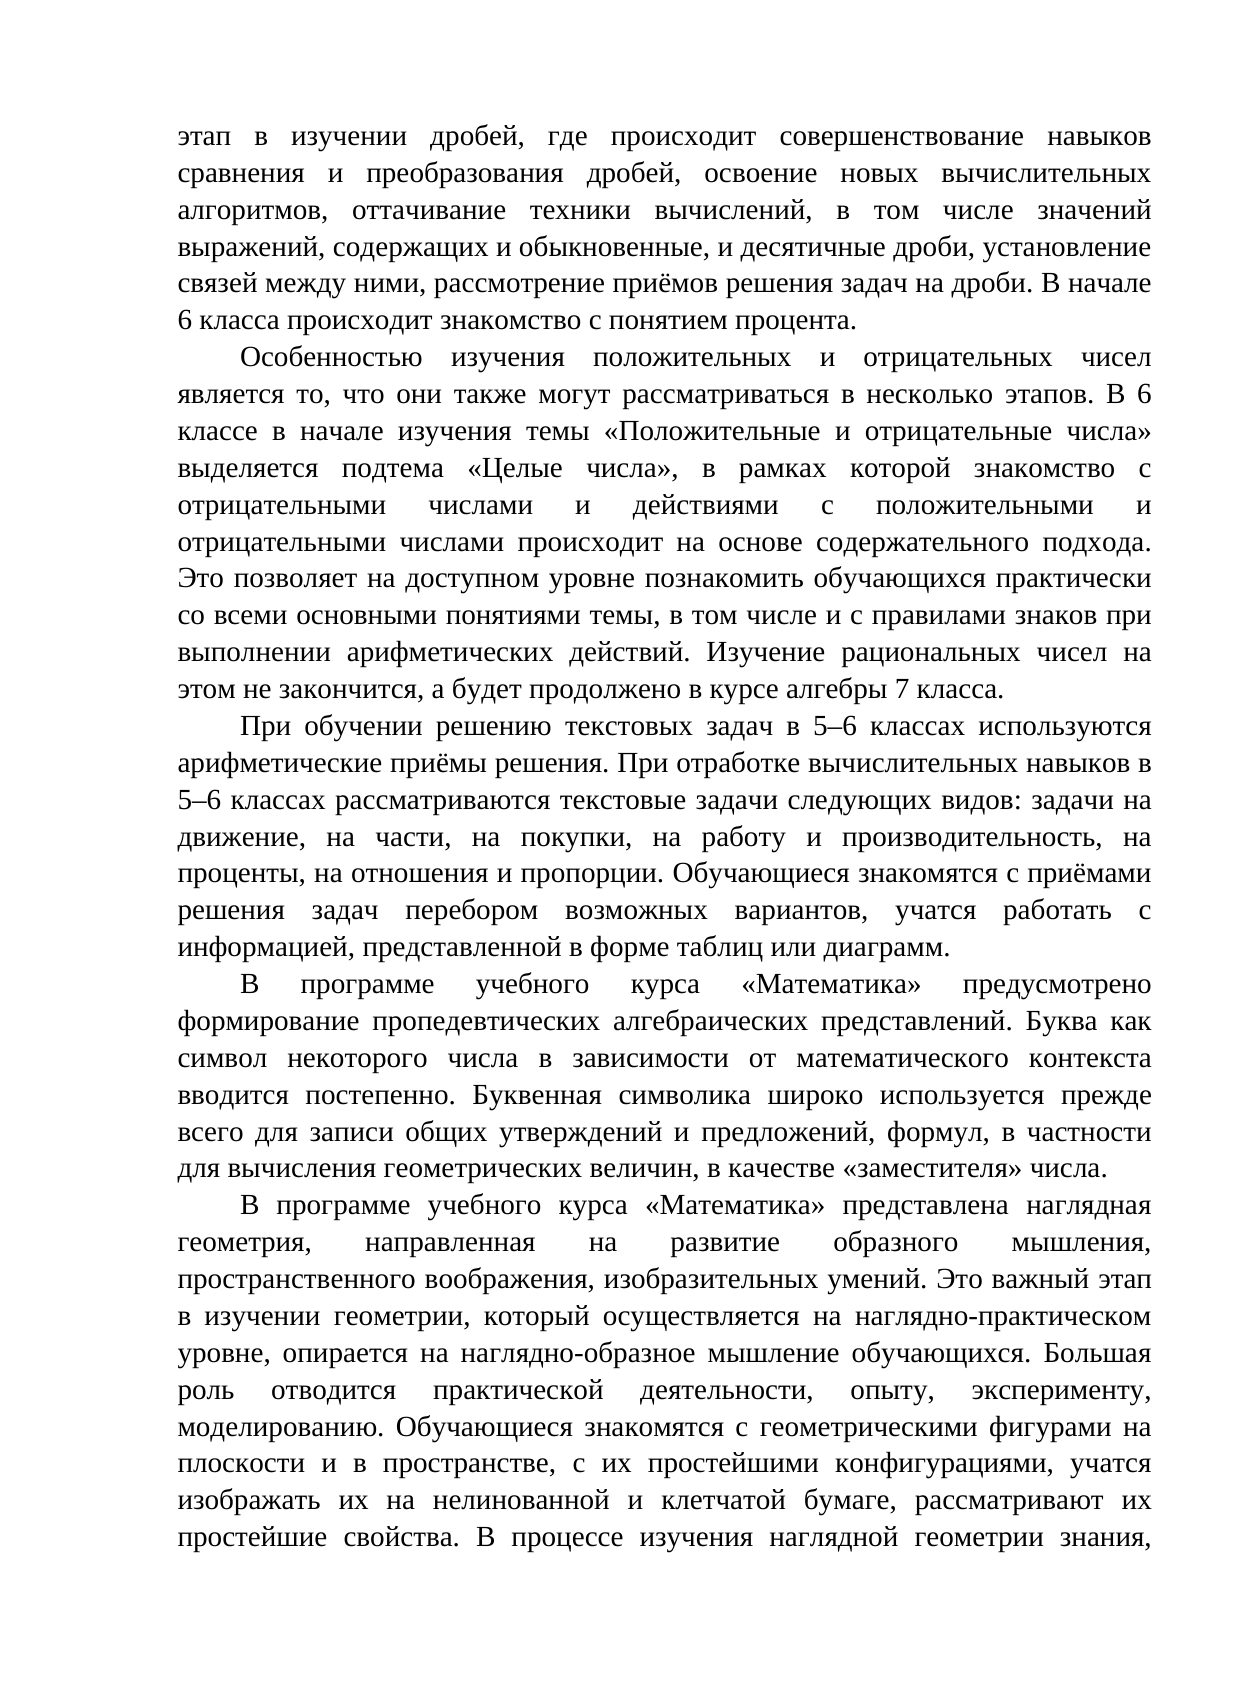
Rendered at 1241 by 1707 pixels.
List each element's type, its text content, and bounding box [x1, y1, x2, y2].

text В программе учебного курса «Математика» предусмотрено формирование пропедевтических алгебраических представлений. Буква как символ некоторого числа в зависимости от математического контекста вводится постепенно. Буквенная символика широко используется прежде всего для записи общих утверждений и предложений, формул, в частности для вычисления геометрических величин, в качестве «заместителя» числа. [177, 966, 1152, 1184]
text При обучении решению текстовых задач в 5–6 классах используются арифметические приёмы решения. При отработке вычислительных навыков в 5–6 классах рассматриваются текстовые задачи следующих видов: задачи на движение, на части, на покупки, на работу и производительность, на проценты, на отношения и пропорции. Обучающиеся знакомятся с приёмами решения задач перебором возможных вариантов, учатся работать с информацией, представленной в форме таблиц или диаграмм. [177, 708, 1152, 963]
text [177, 1187, 1152, 1553]
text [177, 118, 1152, 336]
text Особенностью изучения положительных и отрицательных чисел является то, что они также могут рассматриваться в несколько этапов. В 6 классе в начале изучения темы «Положительные и отрицательные числа» выделяется подтема «Целые числа», в рамках которой знакомство с отрицательными числами и действиями с положительными и отрицательными числами происходит на основе содержательного подхода. Это позволяет на доступном уровне познакомить обучающихся практически со всеми основными понятиями темы, в том числе и с правилами знаков при выполнении арифметических действий. Изучение рациональных чисел на этом не закончится, а будет продолжено в курсе алгебры 7 класса. [177, 339, 1152, 705]
